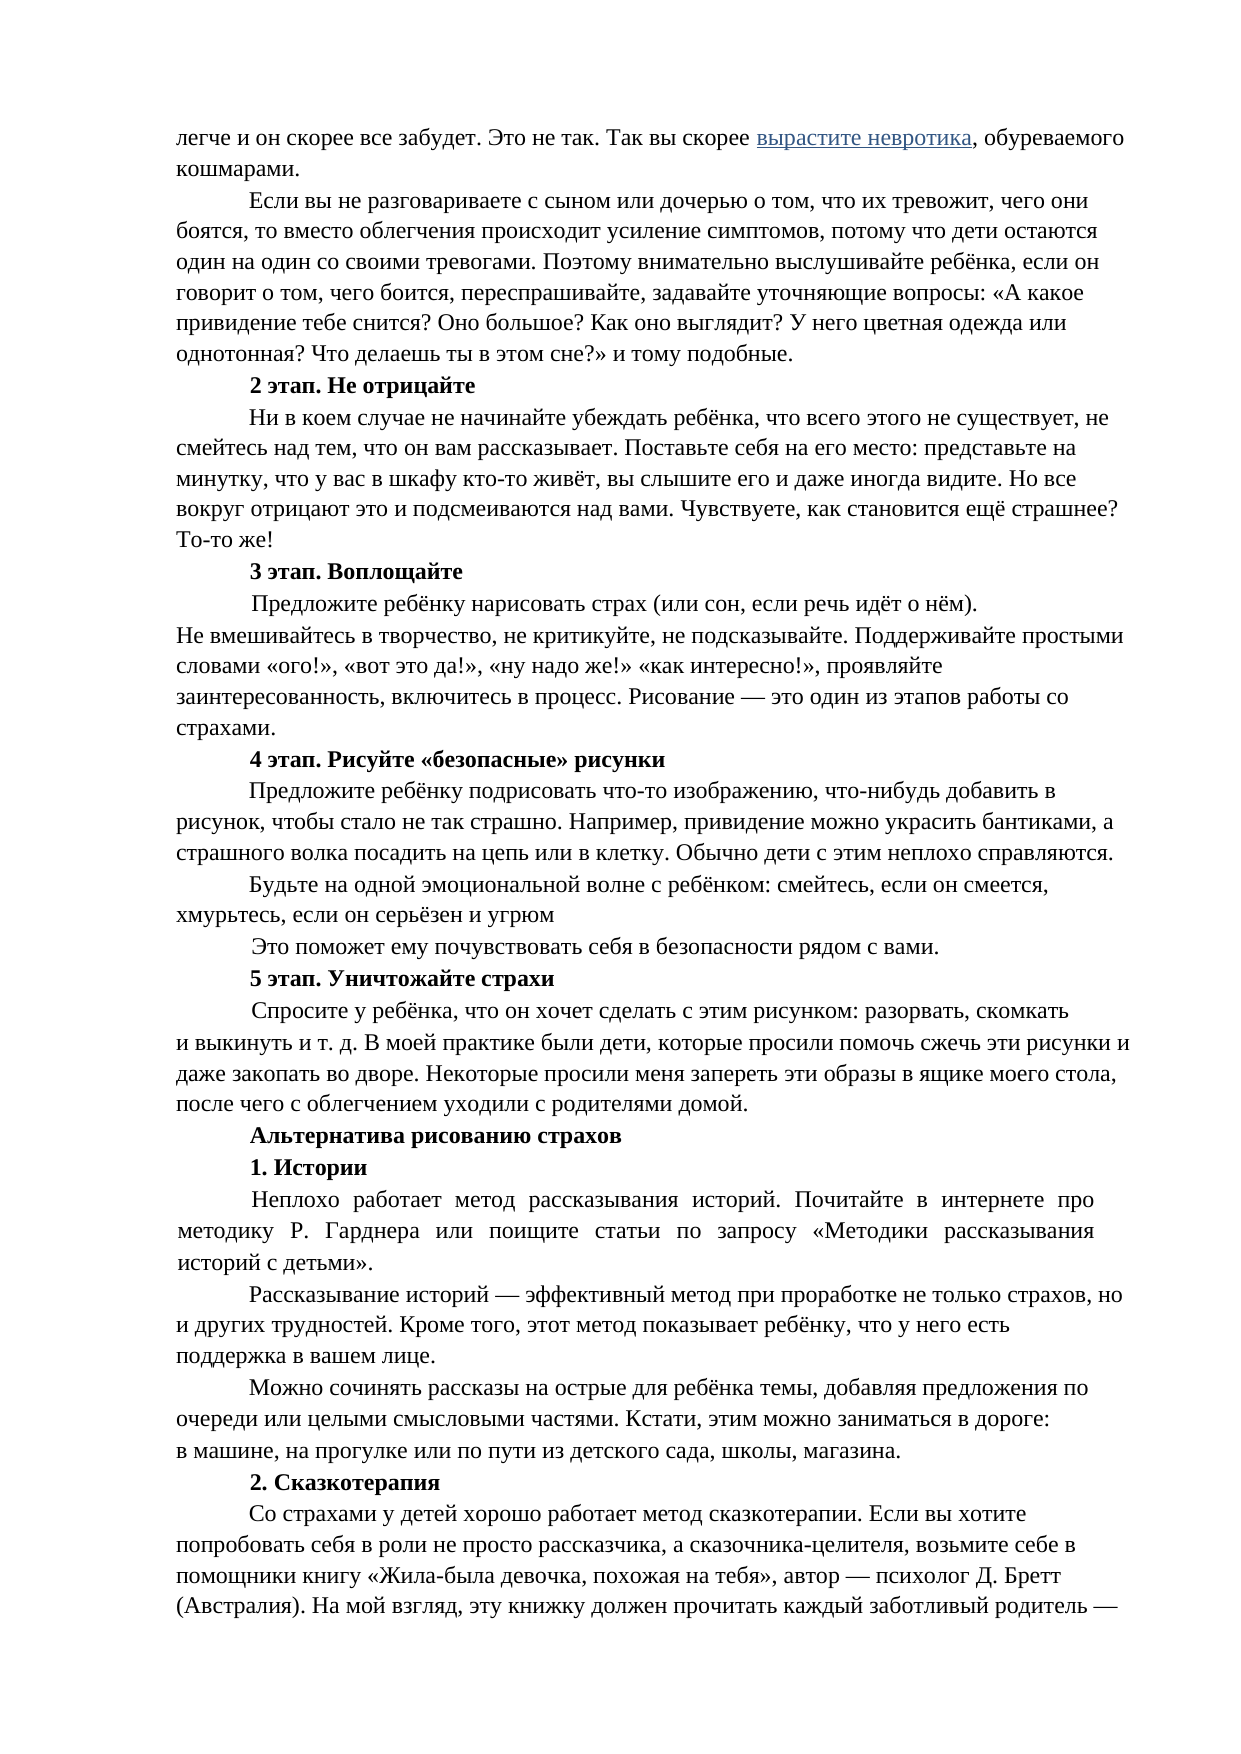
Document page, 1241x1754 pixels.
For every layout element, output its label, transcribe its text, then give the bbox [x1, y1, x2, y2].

text Предложите ребёнку подрисовать что-то изображению, что-нибудь добавить в рисунок, чтобы стало не так страшно. Например, привидение можно украсить бантиками, а страшного волка посадить на цепь или в клетку. Обычно дети с этим неплохо справляются. [176, 776, 1133, 865]
text Это поможет ему почувствовать себя в безопасности рядом с вами. [251, 932, 1151, 960]
list Сказкотерапия [249, 1468, 1151, 1495]
list этап. Рисуйте «безопасные» рисунки [249, 744, 1151, 772]
text в машине, на прогулке или по пути из детского сада, школы, магазина. [176, 1436, 1151, 1463]
text Можно сочинять рассказы на острые для ребёнка темы, добавляя предложения по очереди или целыми смысловыми частями. Кстати, этим можно заниматься в дороге: [176, 1373, 1092, 1431]
list этап. Воплощайте [249, 557, 1151, 584]
text Предложите ребёнку нарисовать страх (или сон, если речь идёт о нём). [251, 589, 1151, 616]
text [176, 123, 1151, 181]
text Будьте на одной эмоциональной волне с ребёнком: смейтесь, если он смеется, хмурьтесь, если он серьёзен и угрюм [176, 869, 1151, 928]
text Рассказывание историй — эффективный метод при проработке не только страхов, но и других трудностей. Кроме того, этот метод показывает ребёнку, что у него есть поддержка в вашем лице. [176, 1280, 1127, 1369]
text Не вмешивайтесь в творчество, не критикуйте, не подсказывайте. Поддерживайте простыми словами «ого!», «вот это да!», «ну надо же!» «как интересно!», проявляйте заинтересованность, включитесь в процесс. Рисование — это один из этапов работы со страхами. [176, 621, 1126, 740]
text Если вы не разговариваете с сыном или дочерью о том, что их тревожит, чего они боятся, то вместо облегчения происходит усиление симптомов, потому что дети остаются один на один со своими тревогами. Поэтому внимательно выслушивайте ребёнка, если он говорит о том, чего боится, переспрашивайте, задавайте уточняющие вопросы: «А какое привидение тебе снится? Оно большое? Как оно выглядит? У него цветная одежда или однотонная? Что делаешь ты в этом сне?» и тому подобные. [176, 186, 1117, 366]
text Неплохо работает метод рассказывания историй. Почитайте в интернете про методику Р. Гарднера или поищите статьи по запросу «Методики рассказывания историй с детьми». [177, 1185, 1096, 1276]
list этап. Уничтожайте страхи [249, 964, 1151, 992]
list этап. Не отрицайте [249, 371, 1151, 398]
text Ни в коем случае не начинайте убеждать ребёнка, что всего этого не существует, не смейтесь над тем, что он вам рассказывает. Поставьте себя на его место: представьте на минутку, что у вас в шкафу кто-то живёт, вы слышите его и даже иногда видите. Но все вокруг отрицают это и подсмеиваются над вами. Чувствуете, как становится ещё страшнее? То-то же! [176, 402, 1121, 553]
list Истории [249, 1153, 1151, 1181]
text Альтернатива рисованию страхов [249, 1121, 1151, 1149]
text Спросите у ребёнка, что он хочет сделать с этим рисунком: разорвать, скомкать [251, 996, 1151, 1023]
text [176, 1499, 1120, 1619]
text и выкинуть и т. д. В моей практике были дети, которые просили помочь сжечь эти рисунки и даже закопать во дворе. Некоторые просили меня запереть эти образы в ящике моего стола, после чего с облегчением уходили с родителями домой. [176, 1028, 1138, 1117]
